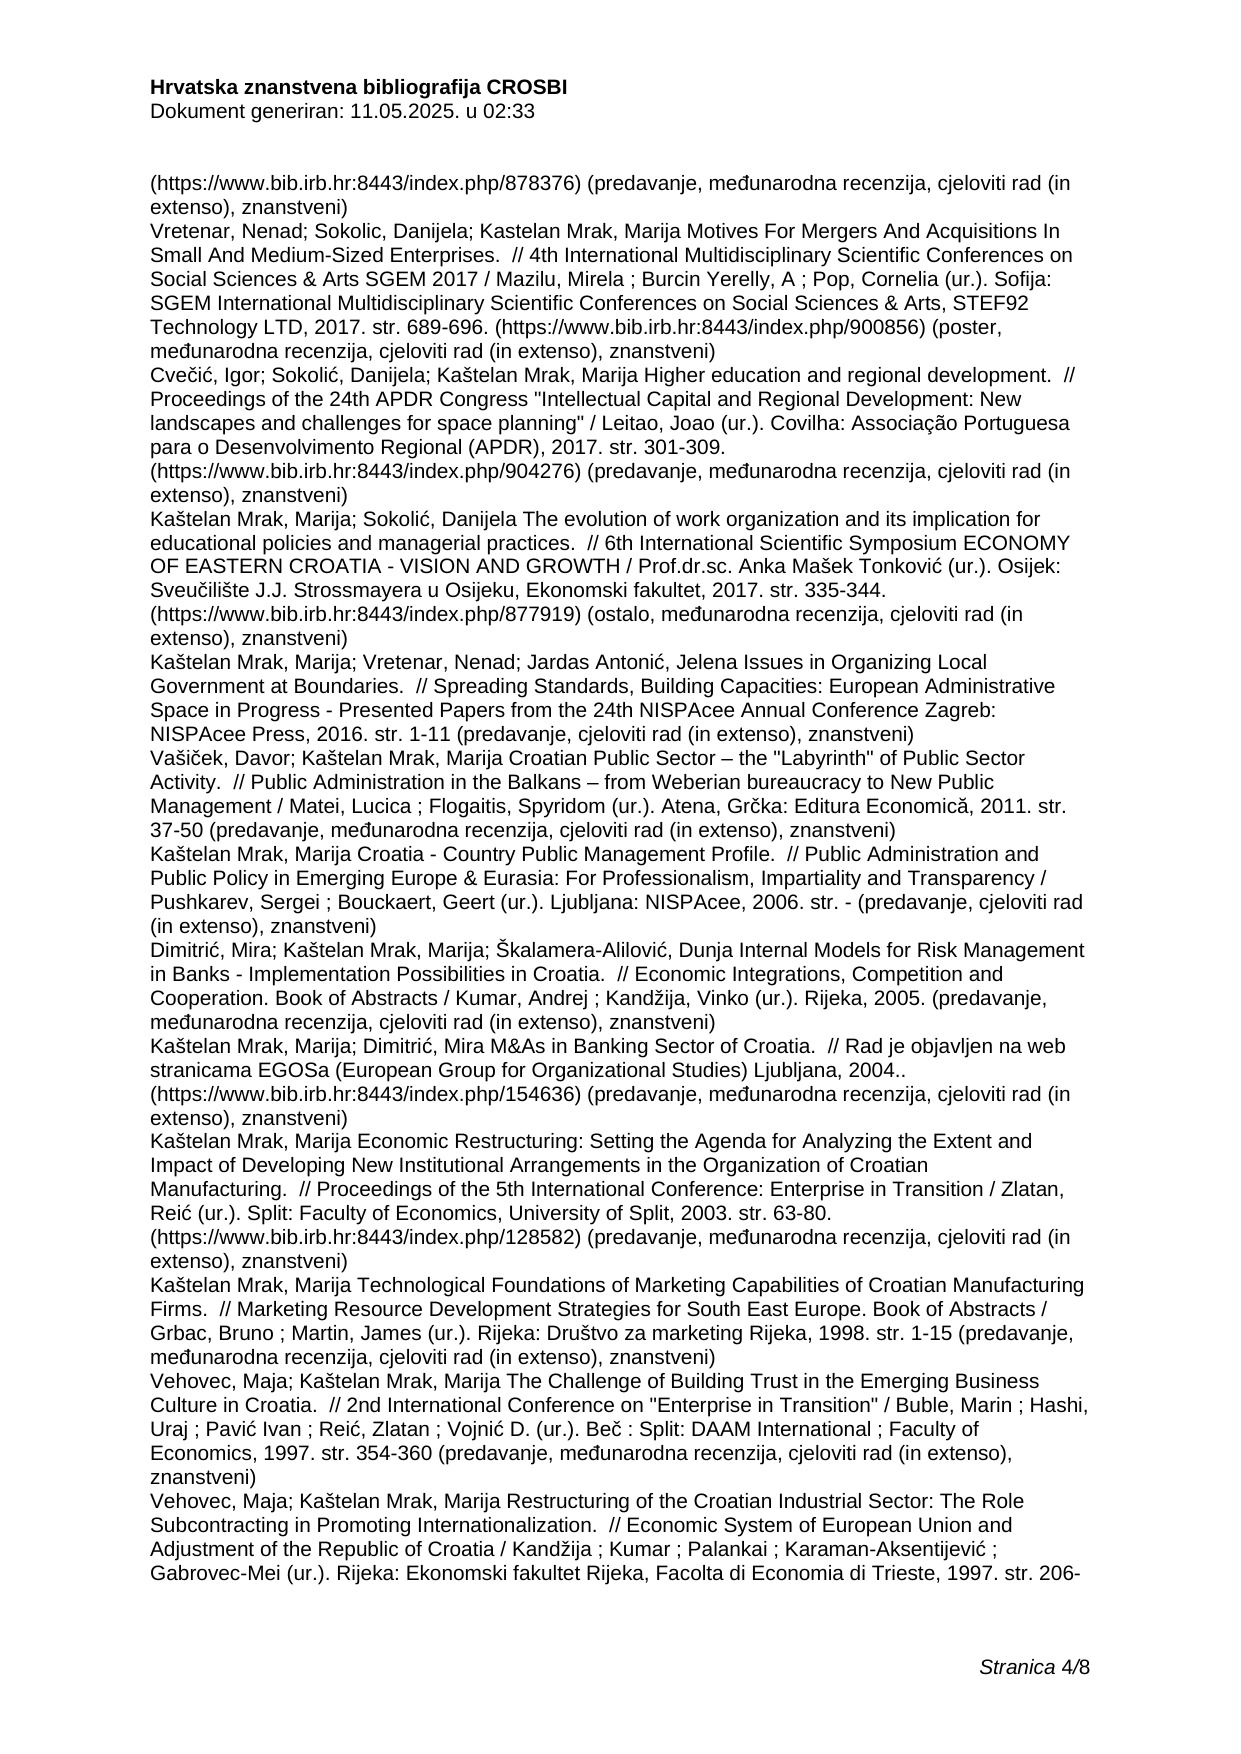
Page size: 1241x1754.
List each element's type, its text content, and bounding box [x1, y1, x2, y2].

text Kaštelan Mrak, Marija [150, 1129, 1090, 1273]
text Vašiček, Davor; Kaštelan Mrak, Marija [150, 746, 1090, 842]
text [150, 1489, 1090, 1584]
text Kaštelan Mrak, Marija [150, 1273, 1090, 1369]
text Kaštelan Mrak, Marija [150, 842, 1090, 938]
text Kaštelan Mrak, Marija; Sokolić, Danijela [150, 506, 1090, 650]
text Kaštelan Mrak, Marija; Vretenar, Nenad; Jardas Antonić, Jelena [150, 650, 1090, 746]
text Vretenar, Nenad; Sokolic, Danijela; Kastelan Mrak, Marija [150, 219, 1090, 363]
text Dimitrić, Mira; Kaštelan Mrak, Marija; Škalamera-Alilović, Dunja [150, 938, 1090, 1033]
text Vehovec, Maja; Kaštelan Mrak, Marija [150, 1369, 1090, 1489]
text Cvečić, Igor; Sokolić, Danijela; Kaštelan Mrak, Marija [150, 363, 1090, 506]
text Kaštelan Mrak, Marija; Dimitrić, Mira [150, 1033, 1090, 1129]
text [150, 171, 1090, 219]
